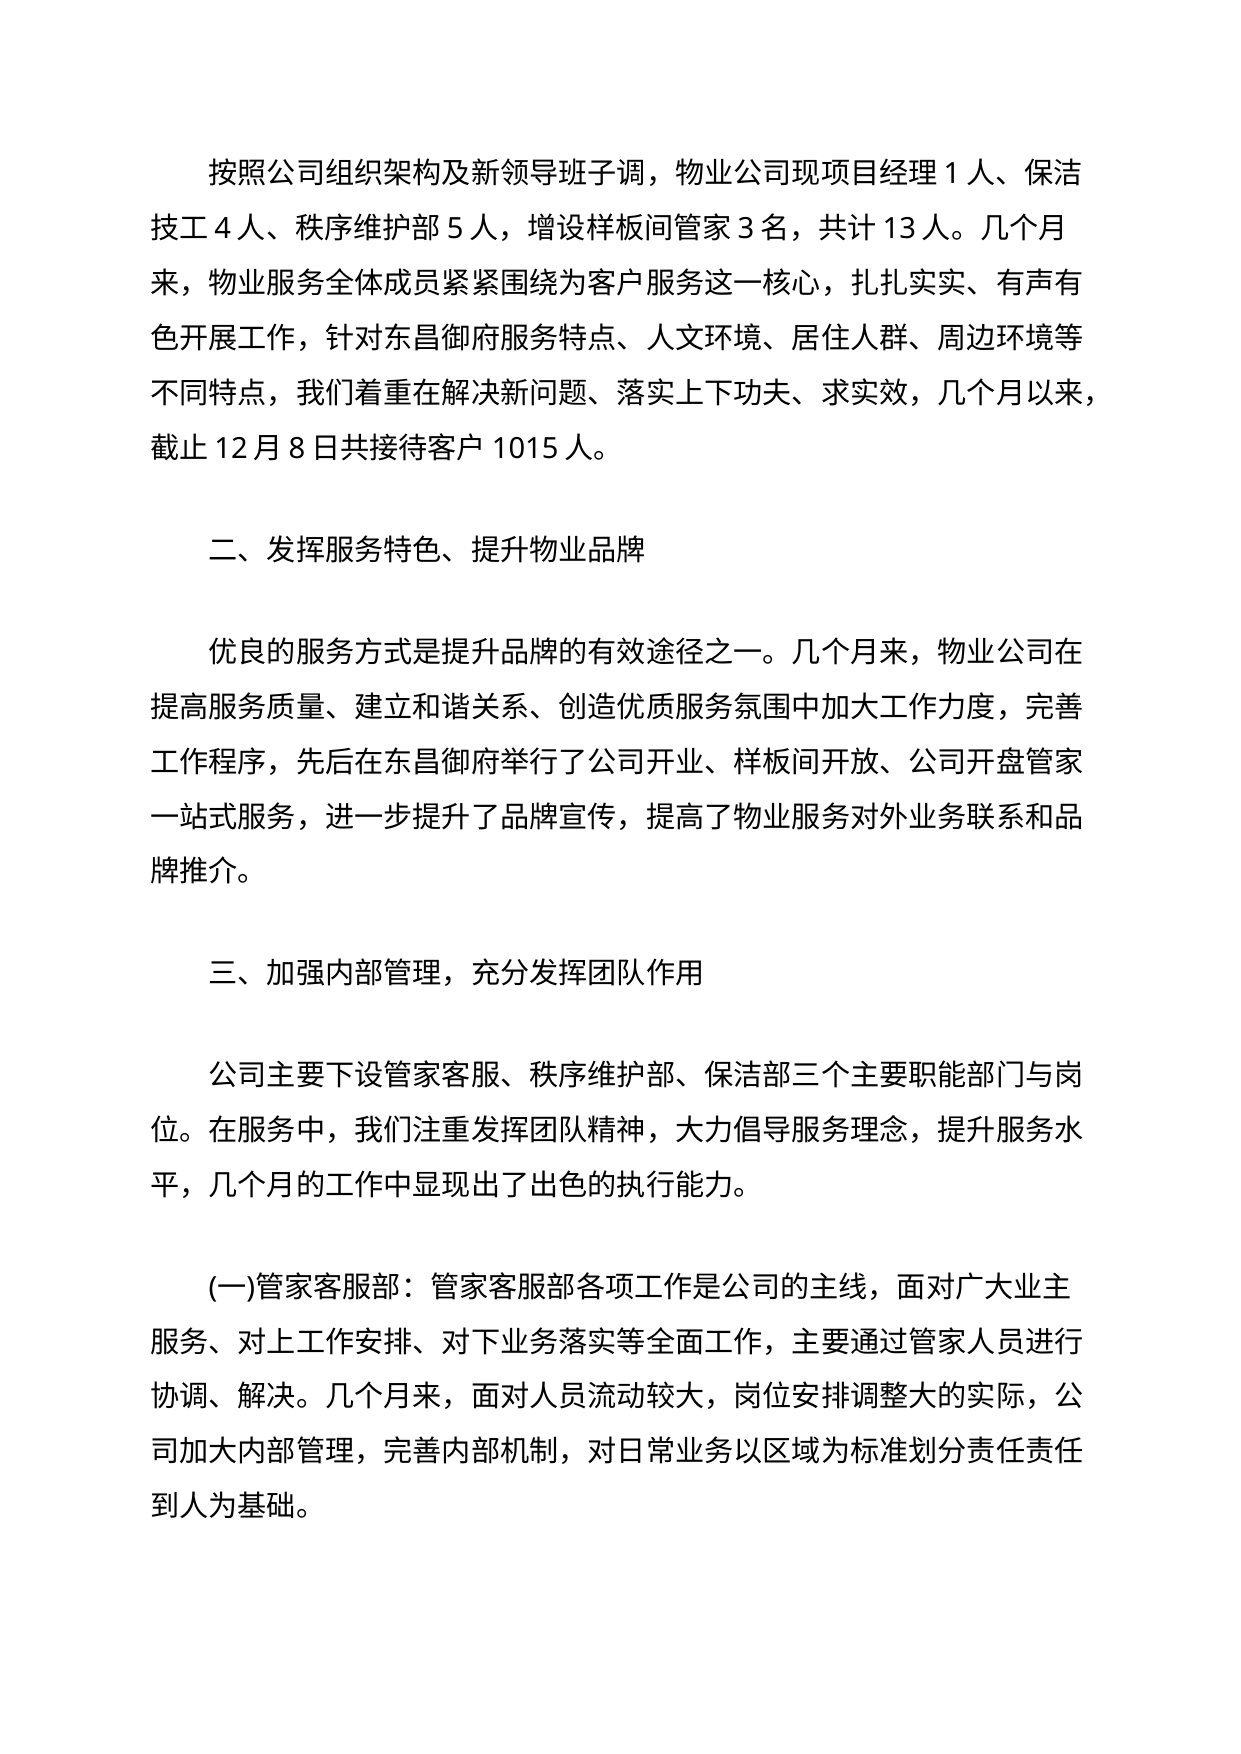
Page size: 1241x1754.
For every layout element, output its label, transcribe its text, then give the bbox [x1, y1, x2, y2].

text 按照公司组织架构及新领导班子调，物业公司现项目经理1人、保洁技工4人、秩序维护部5人，增设样板间管家3名，共计13人。几个月来，物业服务全体成员紧紧围绕为客户服务这一核心，扎扎实实、有声有色开展工作，针对东昌御府服务特点、人文环境、居住人群、周边环境等不同特点，我们着重在解决新问题、落实上下功夫、求实效，几个月以来，截止12月8日共接待客户1015人。 [150, 150, 1090, 467]
text 三、加强内部管理，充分发挥团队作用 [150, 950, 1090, 992]
text 公司主要下设管家客服、秩序维护部、保洁部三个主要职能部门与岗位。在服务中，我们注重发挥团队精神，大力倡导服务理念，提升服务水平，几个月的工作中显现出了出色的执行能力。 [150, 1052, 1090, 1204]
text 优良的服务方式是提升品牌的有效途径之一。几个月来，物业公司在提高服务质量、建立和谐关系、创造优质服务氛围中加大工作力度，完善工作程序，先后在东昌御府举行了公司开业、样板间开放、公司开盘管家一站式服务，进一步提升了品牌宣传，提高了物业服务对外业务联系和品牌推介。 [150, 628, 1090, 890]
text (一)管家客服部：管家客服部各项工作是公司的主线，面对广大业主服务、对上工作安排、对下业务落实等全面工作，主要通过管家人员进行协调、解决。几个月来，面对人员流动较大，岗位安排调整大的实际，公司加大内部管理，完善内部机制，对日常业务以区域为标准划分责任责任到人为基础。 [150, 1263, 1090, 1525]
text 二、发挥服务特色、提升物业品牌 [150, 527, 1090, 569]
